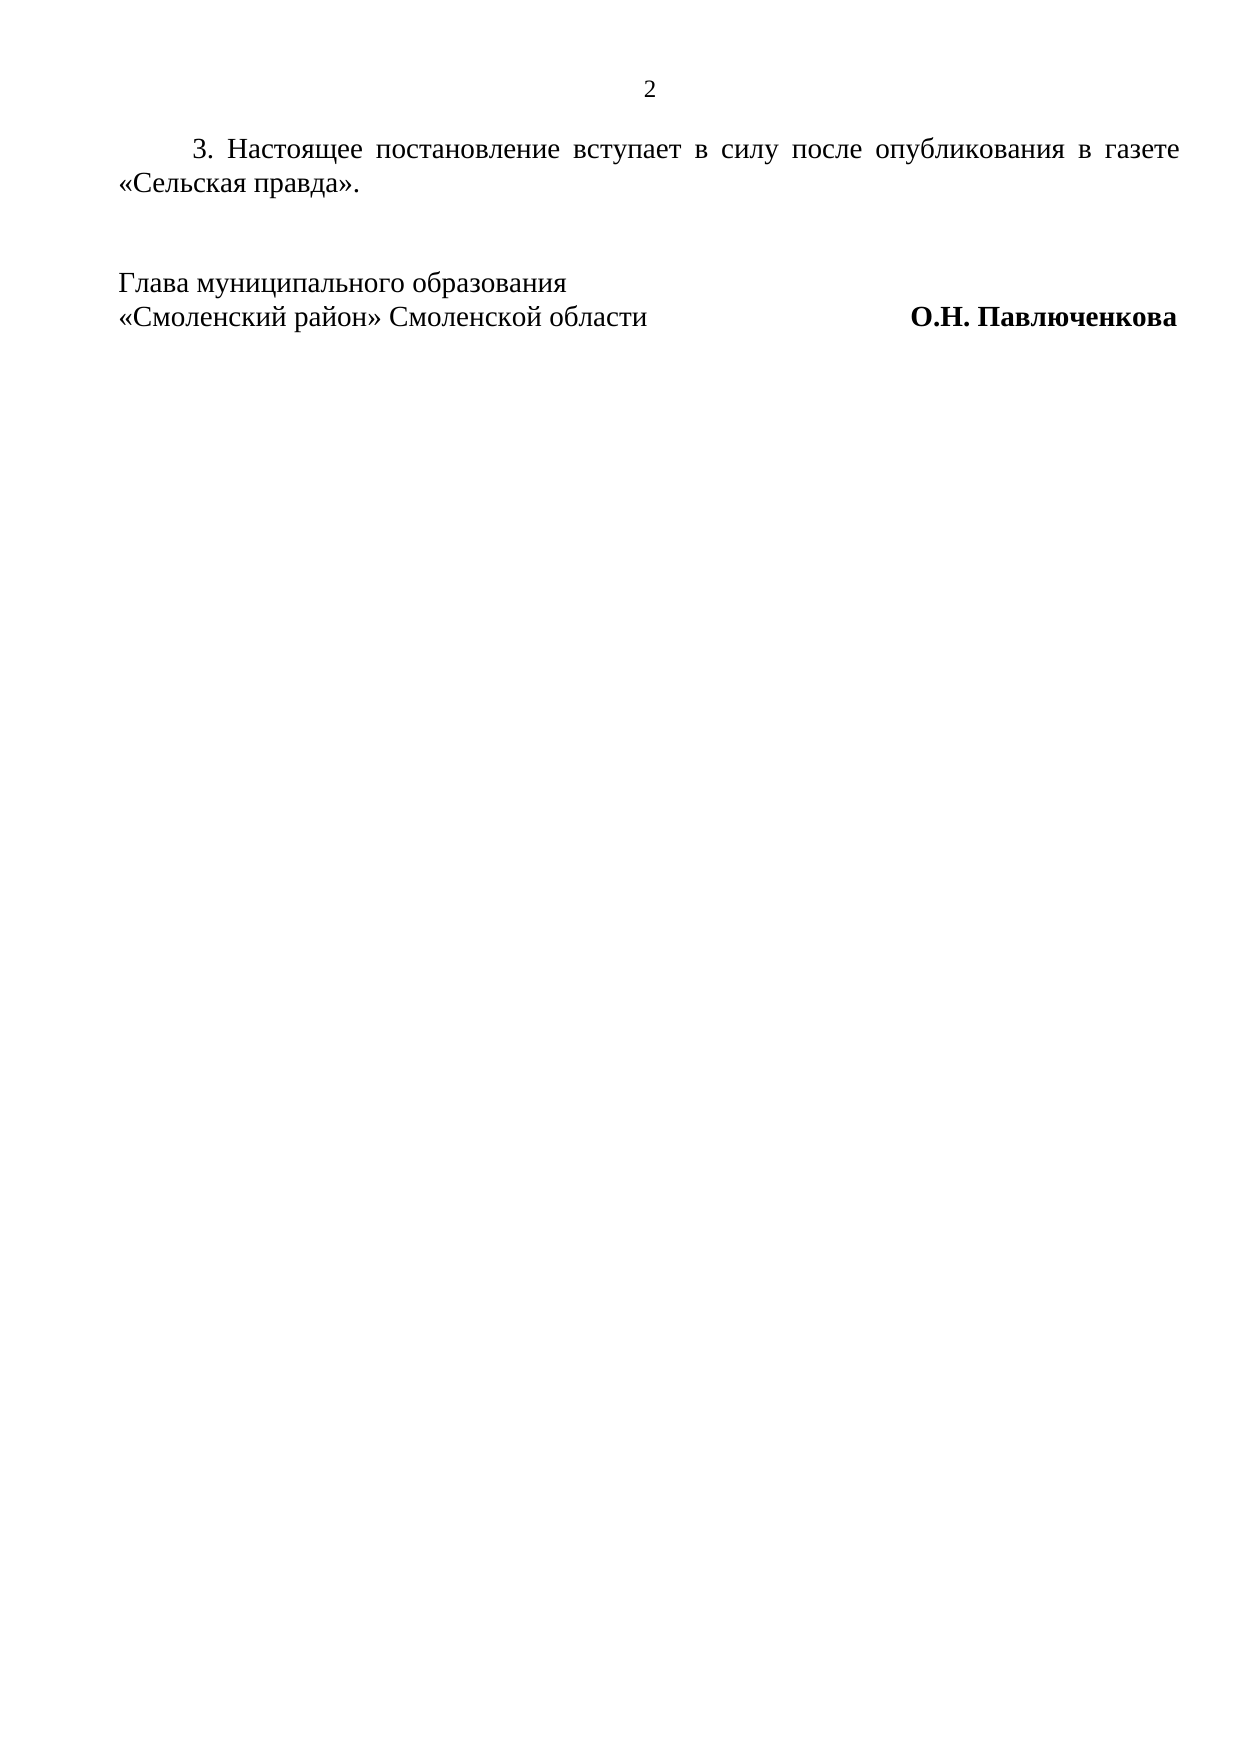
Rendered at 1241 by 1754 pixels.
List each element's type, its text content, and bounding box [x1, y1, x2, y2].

text 3. Настоящее постановление вступает в силу после опубликования в газете «Сельская правда». [118, 131, 1181, 198]
text «Смоленский район» Смоленской области О.Н. Павлюченкова [118, 299, 1181, 333]
text Глава муниципального образования [118, 266, 1181, 299]
